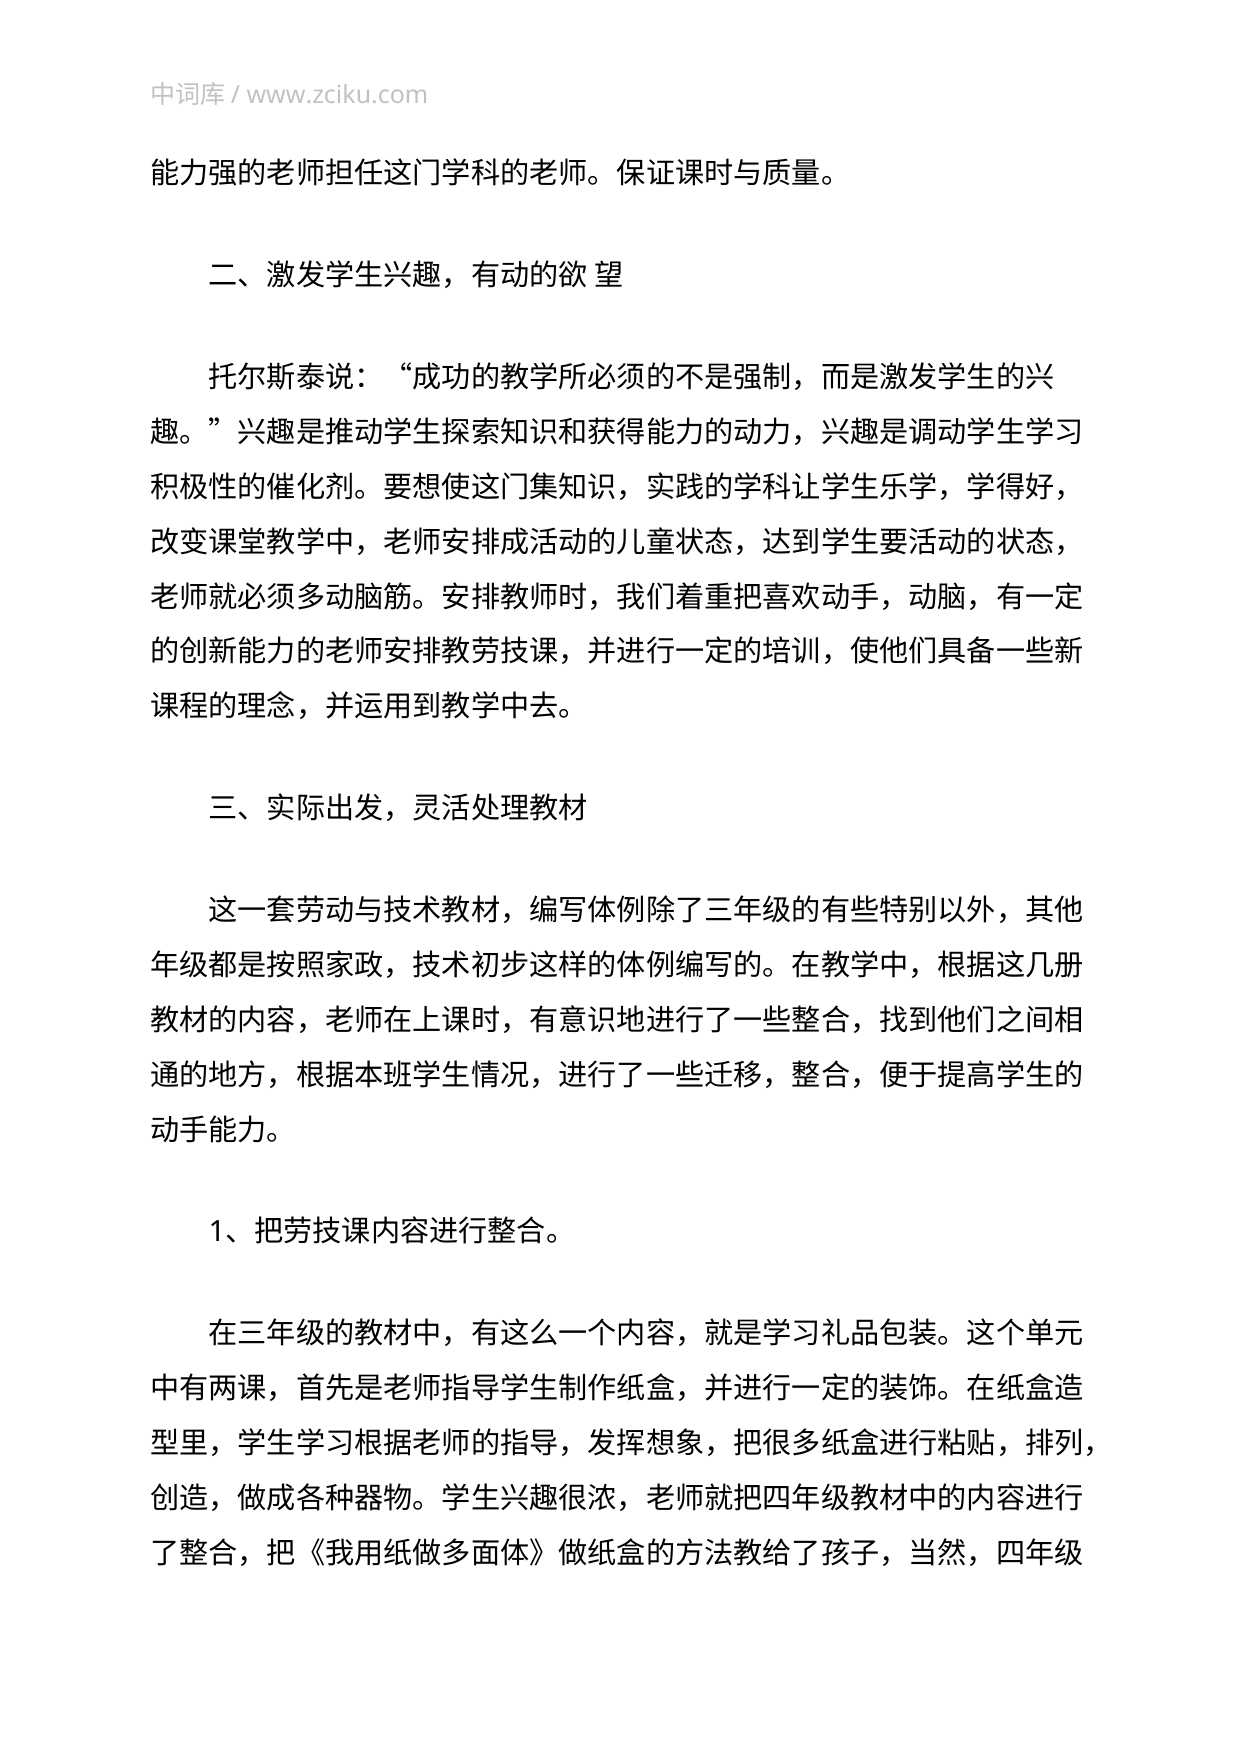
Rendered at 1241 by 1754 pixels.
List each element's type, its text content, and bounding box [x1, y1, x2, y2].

text 二、激发学生兴趣，有动的欲 望 [150, 252, 1090, 294]
text 这一套劳动与技术教材，编写体例除了三年级的有些特别以外，其他年级都是按照家政，技术初步这样的体例编写的。在教学中，根据这几册教材的内容，老师在上课时，有意识地进行了一些整合，找到他们之间相通的地方，根据本班学生情况，进行了一些迁移，整合，便于提高学生的动手能力。 [150, 886, 1090, 1148]
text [150, 1310, 1090, 1572]
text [150, 150, 1090, 192]
text 1、把劳技课内容进行整合。 [150, 1208, 1090, 1250]
text 托尔斯泰说：“成功的教学所必须的不是强制，而是激发学生的兴趣。”兴趣是推动学生探索知识和获得能力的动力，兴趣是调动学生学习积极性的催化剂。要想使这门集知识，实践的学科让学生乐学，学得好，改变课堂教学中，老师安排成活动的儿童状态，达到学生要活动的状态，老师就必须多动脑筋。安排教师时，我们着重把喜欢动手，动脑，有一定的创新能力的老师安排教劳技课，并进行一定的培训，使他们具备一些新课程的理念，并运用到教学中去。 [150, 353, 1090, 725]
text 三、实际出发，灵活处理教材 [150, 785, 1090, 827]
